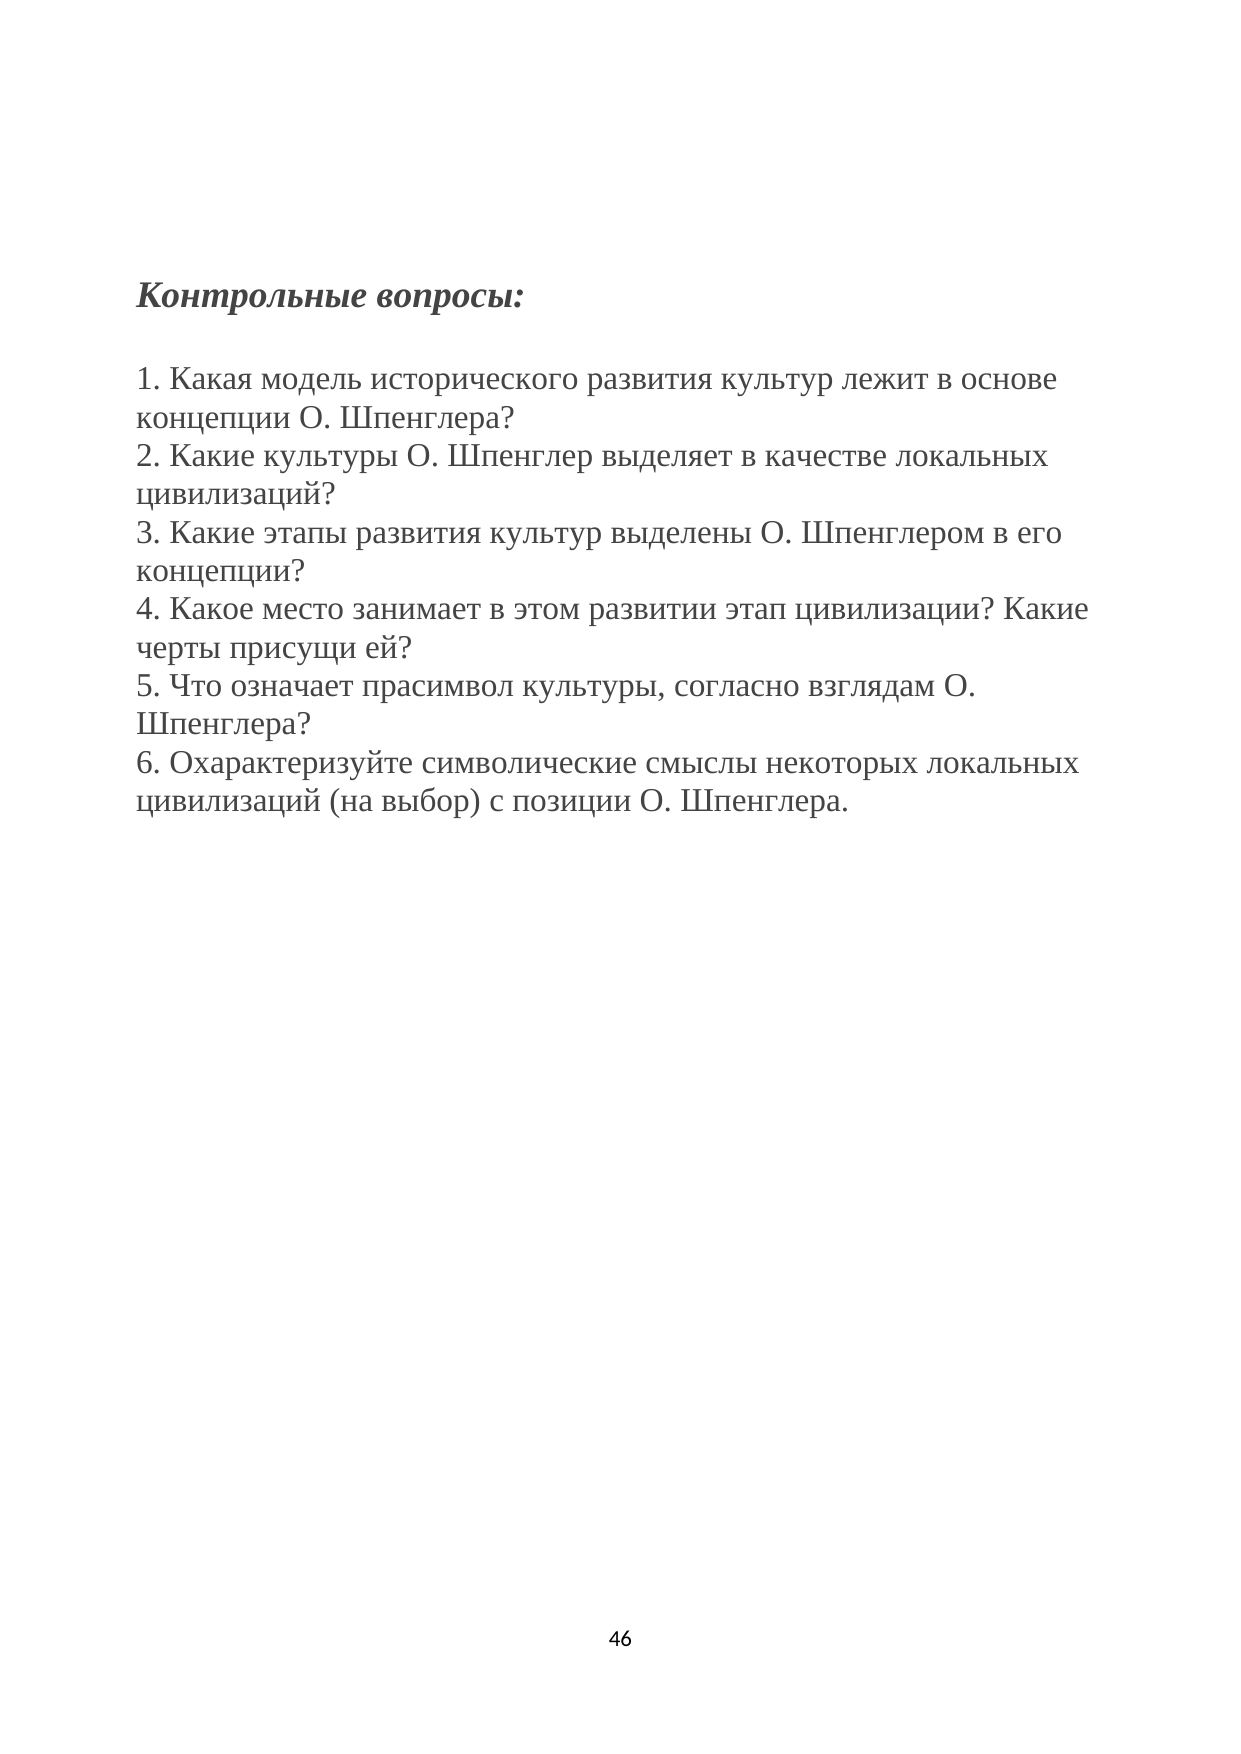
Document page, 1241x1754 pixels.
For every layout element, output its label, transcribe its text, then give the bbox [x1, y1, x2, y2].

text 3. Какие этапы развития культур выделены О. Шпенглером в его концепции? [136, 512, 1104, 588]
text 1. Какая модель исторического развития культур лежит в основе концепции О. Шпенглера? [136, 358, 1104, 435]
text 6. Охарактеризуйте символические смыслы некоторых локальных цивилизаций (на выбор) с позиции О. Шпенглера. [136, 742, 1104, 818]
text 5. Что означает прасимвол культуры, согласно взглядам О. Шпенглера? [136, 665, 1104, 742]
text 4. Какое место занимает в этом развитии этап цивилизации? Какие черты присущи ей? [136, 588, 1104, 665]
text Контрольные вопросы: [136, 272, 1104, 315]
text 2. Какие культуры О. Шпенглер выделяет в качестве локальных цивилизаций? [136, 435, 1104, 512]
